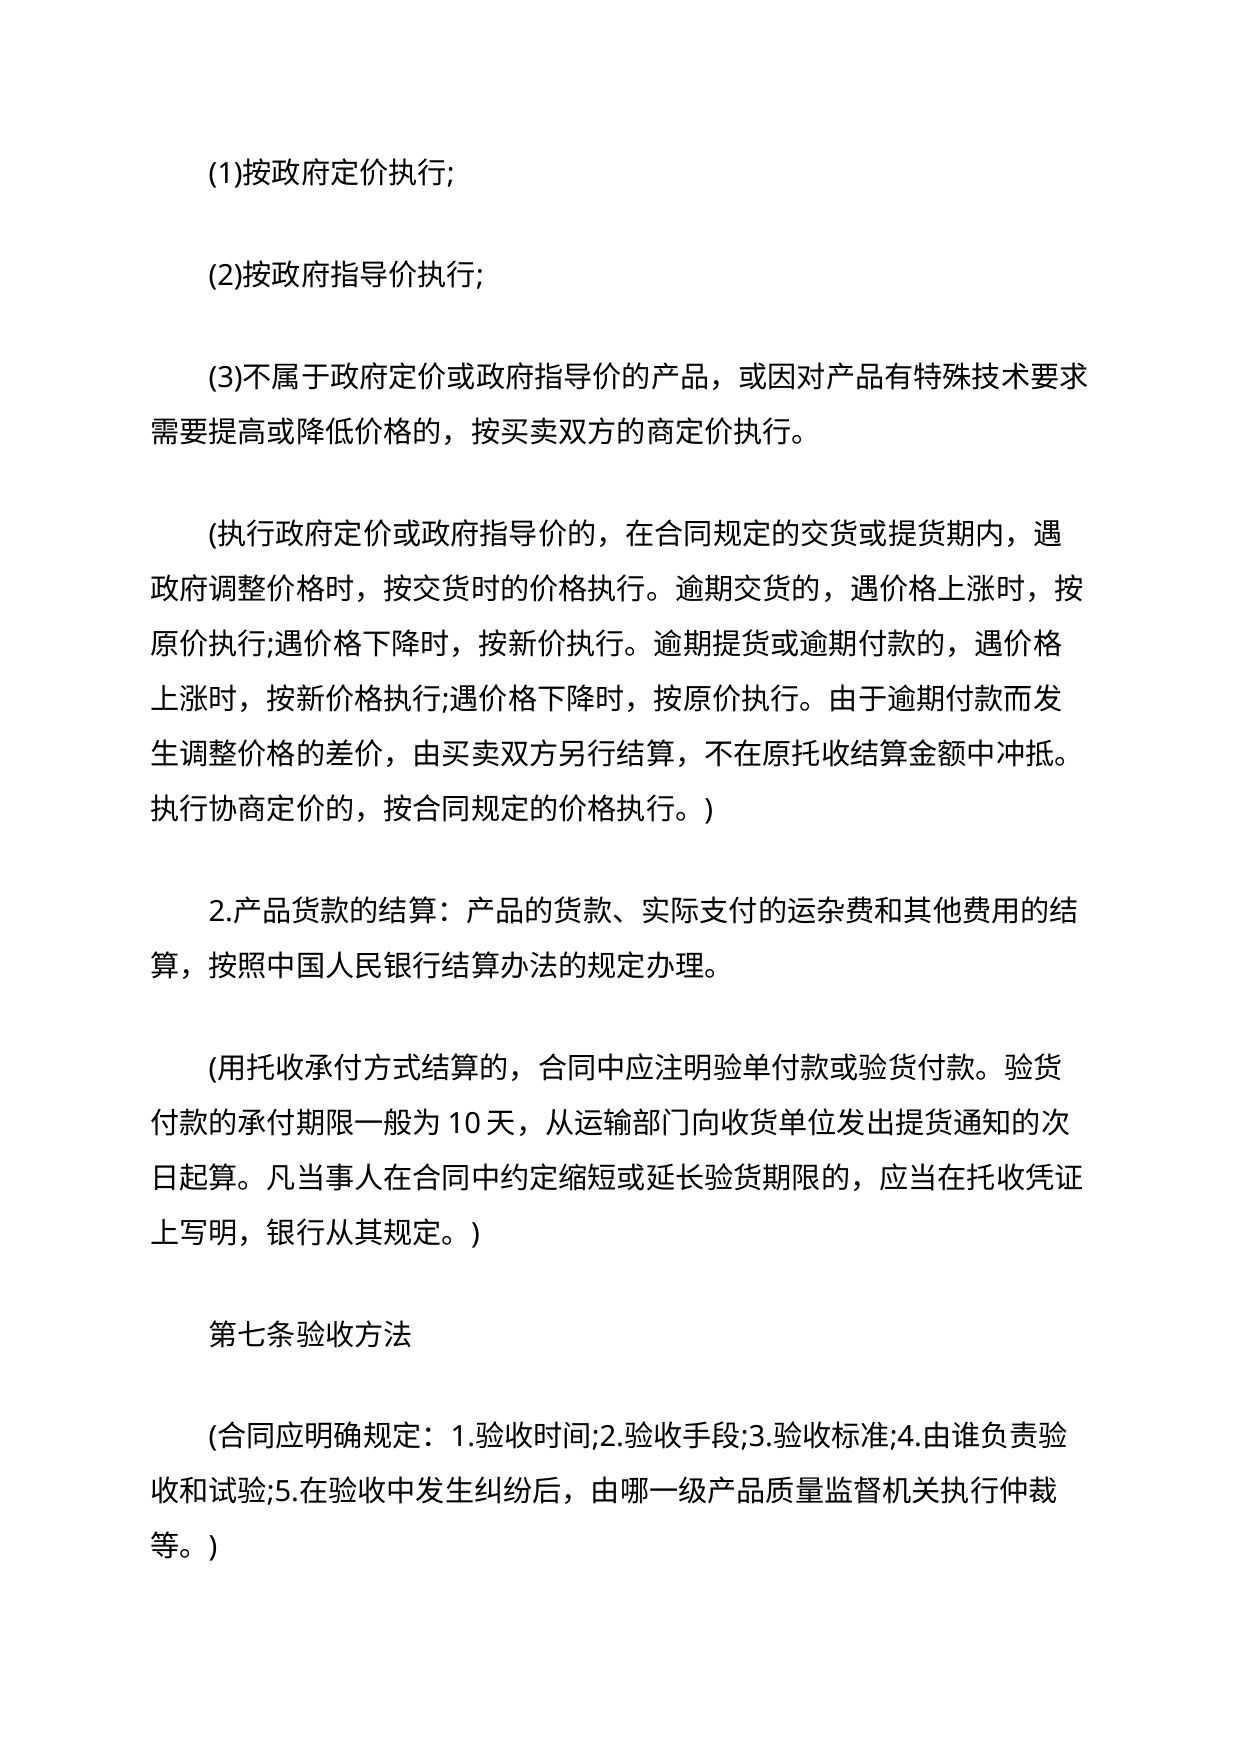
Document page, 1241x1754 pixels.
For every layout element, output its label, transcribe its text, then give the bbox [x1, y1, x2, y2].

text 第七条验收方法 [150, 1311, 1090, 1353]
text (2)按政府指导价执行; [150, 252, 1090, 294]
text (合同应明确规定：1.验收时间;2.验收手段;3.验收标准;4.由谁负责验收和试验;5.在验收中发生纠纷后，由哪一级产品质量监督机关执行仲裁等。) [150, 1413, 1090, 1565]
text 2.产品货款的结算：产品的货款、实际支付的运杂费和其他费用的结算，按照中国人民银行结算办法的规定办理。 [150, 887, 1090, 985]
text (用托收承付方式结算的，合同中应注明验单付款或验货付款。验货付款的承付期限一般为10天，从运输部门向收货单位发出提货通知的次日起算。凡当事人在合同中约定缩短或延长验货期限的，应当在托收凭证上写明，银行从其规定。) [150, 1044, 1090, 1252]
text (执行政府定价或政府指导价的，在合同规定的交货或提货期内，遇政府调整价格时，按交货时的价格执行。逾期交货的，遇价格上涨时，按原价执行;遇价格下降时，按新价执行。逾期提货或逾期付款的，遇价格上涨时，按新价格执行;遇价格下降时，按原价执行。由于逾期付款而发生调整价格的差价，由买卖双方另行结算，不在原托收结算金额中冲抵。执行协商定价的，按合同规定的价格执行。) [150, 511, 1090, 828]
text (1)按政府定价执行; [150, 150, 1090, 192]
text (3)不属于政府定价或政府指导价的产品，或因对产品有特殊技术要求需要提高或降低价格的，按买卖双方的商定价执行。 [150, 354, 1090, 451]
